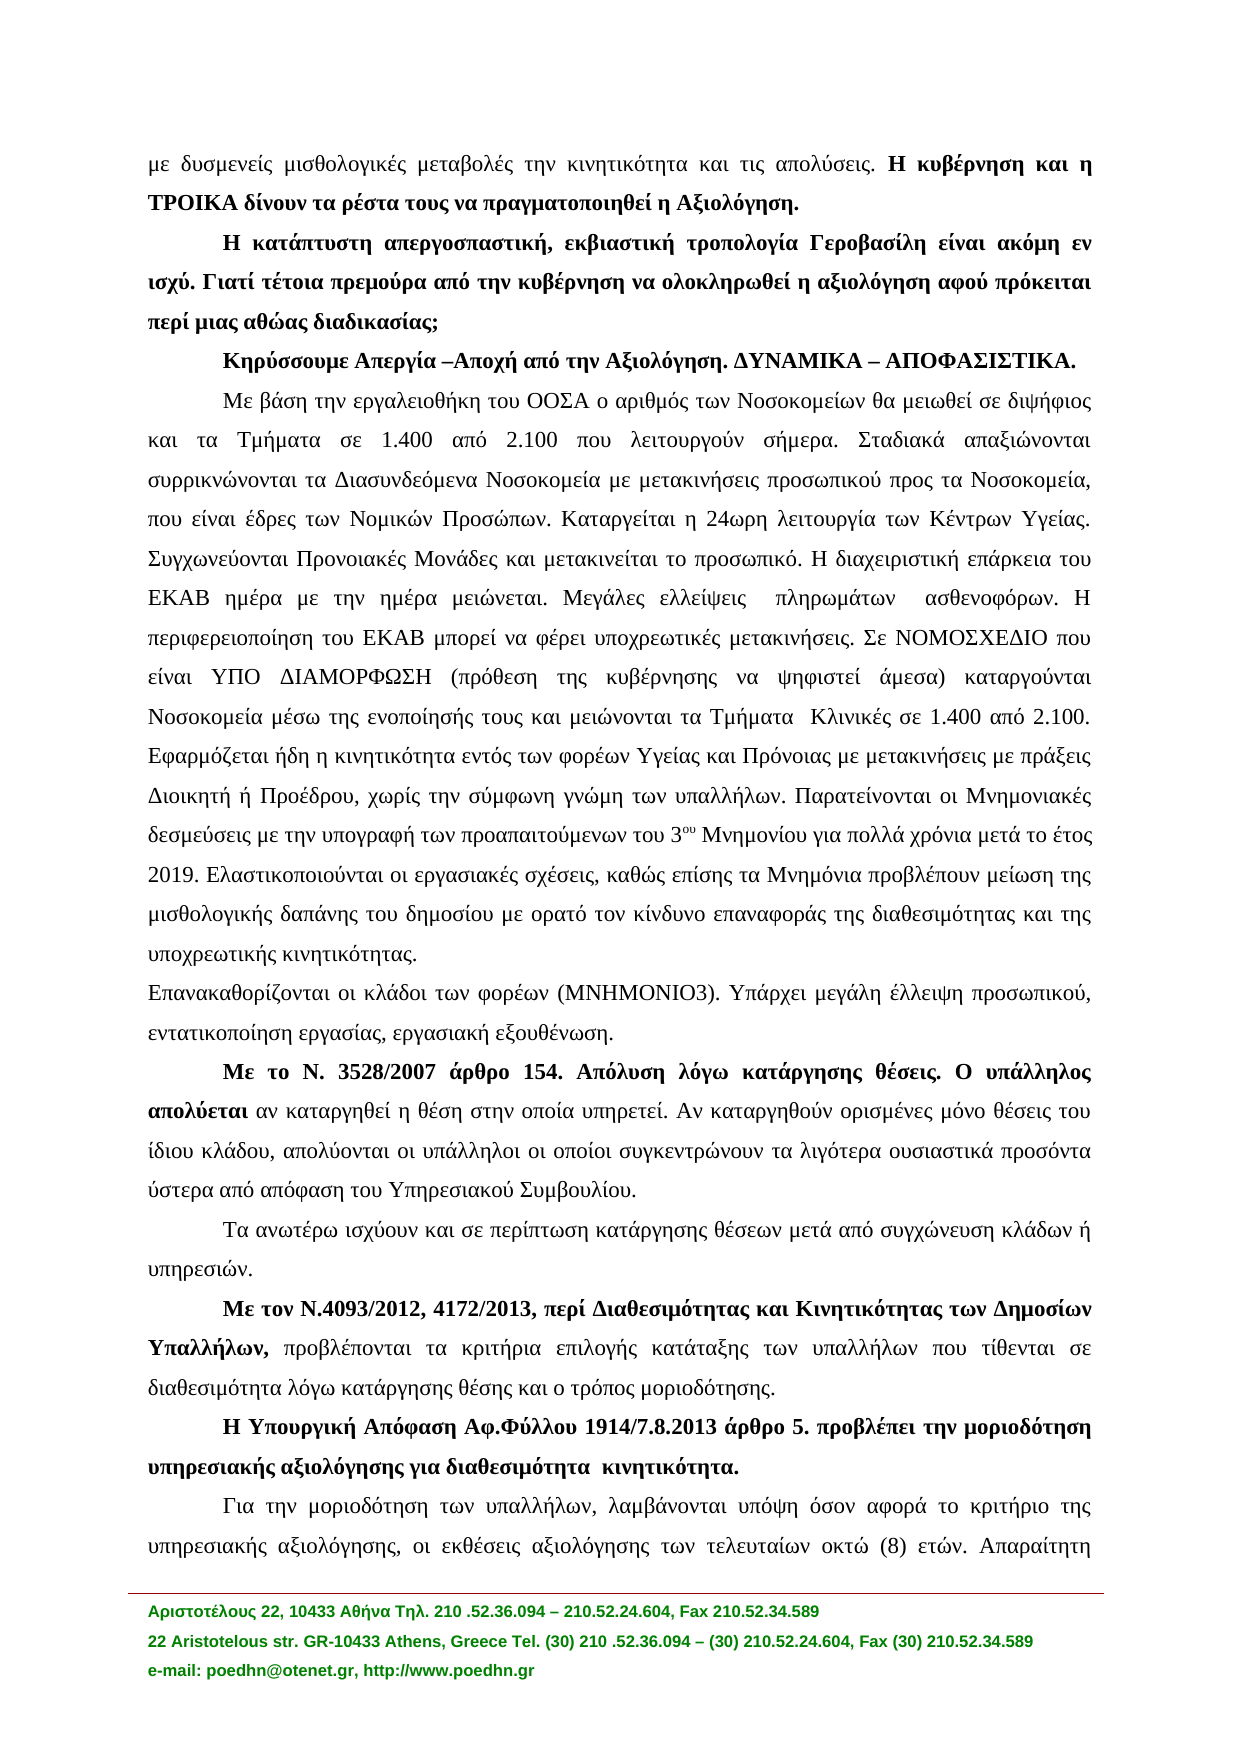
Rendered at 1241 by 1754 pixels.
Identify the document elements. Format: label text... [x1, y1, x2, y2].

text Τα ανωτέρω ισχύουν και σε περίπτωση κατάργησης θέσεων μετά από συγχώνευση κλάδων ή υπηρεσιών. [148, 1216, 1092, 1282]
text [148, 150, 1092, 216]
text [148, 1492, 1092, 1558]
text Επανακαθορίζονται οι κλάδοι των φορέων (ΜΝΗΜΟΝΙΟ3). Υπάρχει μεγάλη έλλειψη προσωπικού, εντατικοποίηση εργασίας, εργασιακή εξουθένωση. [148, 979, 1092, 1045]
text Με το Ν. 3528/2007 άρθρο 154. Απόλυση λόγω κατάργησης θέσεις. Ο υπάλληλος απολύεται αν καταργηθεί η θέση στην οποία υπηρετεί. Αν καταργηθούν ορισμένες μόνο θέσεις του ίδιου κλάδου, απολύονται οι υπάλληλοι οι οποίοι συγκεντρώνουν τα λιγότερα ουσιαστικά προσόντα ύστερα από απόφαση του Υπηρεσιακού Συμβουλίου. [148, 1058, 1092, 1203]
text Με τον Ν.4093/2012, 4172/2013, περί Διαθεσιμότητας και Κινητικότητας των Δημοσίων Υπαλλήλων, προβλέπονται τα κριτήρια επιλογής κατάταξης των υπαλλήλων που τίθενται σε διαθεσιμότητα λόγω κατάργησης θέσης και ο τρόπος μοριοδότησης. [148, 1295, 1092, 1400]
text Κηρύσσουμε Απεργία –Αποχή από την Αξιολόγηση. ΔΥΝΑΜΙΚΑ – ΑΠΟΦΑΣΙΣΤΙΚΑ. [148, 347, 1092, 374]
text Με βάση την εργαλειοθήκη του ΟΟΣΑ ο αριθμός των Νοσοκομείων θα μειωθεί σε διψήφιος και τα Τμήματα σε 1.400 από 2.100 που λειτουργούν σήμερα. Σταδιακά απαξιώνονται συρρικνώνονται τα Διασυνδεόμενα Νοσοκομεία με μετακινήσεις προσωπικού προς τα Νοσοκομεία, που είναι έδρες των Νομικών Προσώπων. Καταργείται η 24ωρη λειτουργία των Κέντρων Υγείας. Συγχωνεύονται Προνοιακές Μονάδες και μετακινείται το προσωπικό. Η διαχειριστική επάρκεια του ΕΚΑΒ ημέρα με την ημέρα μειώνεται. Μεγάλες ελλείψεις πληρωμάτων ασθενοφόρων. Η περιφερειοποίηση του ΕΚΑΒ μπορεί να φέρει υποχρεωτικές μετακινήσεις. Σε ΝΟΜΟΣΧΕΔΙΟ που είναι ΥΠΟ ΔΙΑΜΟΡΦΩΣΗ (πρόθεση της κυβέρνησης να ψηφιστεί άμεσα) καταργούνται Νοσοκομεία μέσω της ενοποίησής τους και μειώνονται τα Τμήματα Κλινικές σε 1.400 από 2.100. Εφαρμόζεται ήδη η κινητικότητα εντός των φορέων Υγείας και Πρόνοιας με μετακινήσεις με πράξεις Διοικητή ή Προέδρου, χωρίς την σύμφωνη γνώμη των υπαλλήλων. Παρατείνονται οι Μνημονιακές δεσμεύσεις με την υπογραφή των προαπαιτούμενων του 3ου Μνημονίου για πολλά χρόνια μετά το έτος 2019. Ελαστικοποιούνται οι εργασιακές σχέσεις, καθώς επίσης τα Μνημόνια προβλέπουν μείωση της μισθολογικής δαπάνης του δημοσίου με ορατό τον κίνδυνο επαναφοράς της διαθεσιμότητας και της υποχρεωτικής κινητικότητας. [148, 387, 1092, 966]
text Η Υπουργική Απόφαση Αφ.Φύλλου 1914/7.8.2013 άρθρο 5. προβλέπει την μοριοδότηση υπηρεσιακής αξιολόγησης για διαθεσιμότητα κινητικότητα. [148, 1413, 1092, 1479]
text Η κατάπτυστη απεργοσπαστική, εκβιαστική τροπολογία Γεροβασίλη είναι ακόμη εν ισχύ. Γιατί τέτοια πρεμούρα από την κυβέρνηση να ολοκληρωθεί η αξιολόγηση αφού πρόκειται περί μιας αθώας διαδικασίας; [148, 229, 1092, 334]
